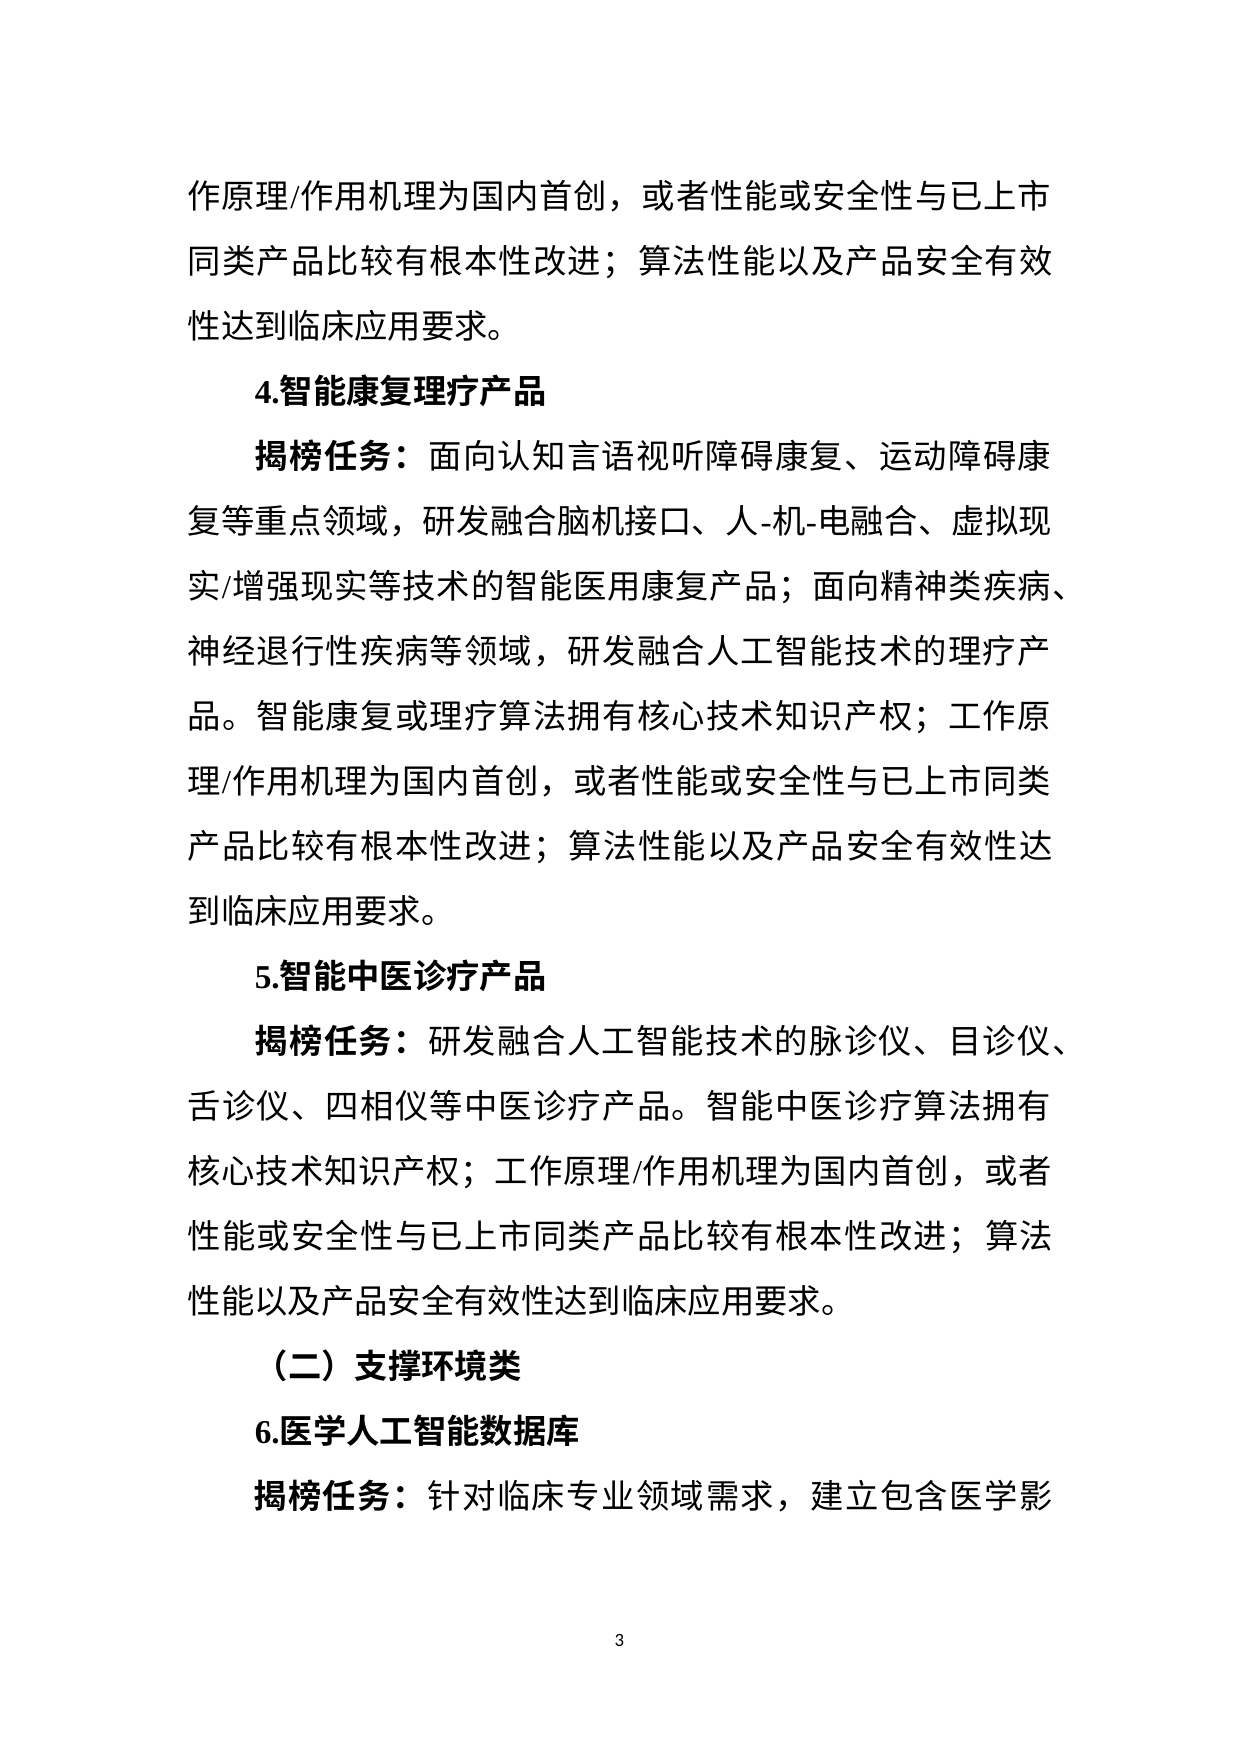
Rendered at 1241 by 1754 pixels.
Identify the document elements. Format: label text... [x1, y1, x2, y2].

text 揭榜任务：面向认知言语视听障碍康复、运动障碍康复等重点领域，研发融合脑机接口、人-机-电融合、虚拟现实/增强现实等技术的智能医用康复产品；面向精神类疾病、神经退行性疾病等领域，研发融合人工智能技术的理疗产品。智能康复或理疗算法拥有核心技术知识产权；工作原理/作用机理为国内首创，或者性能或安全性与已上市同类产品比较有根本性改进；算法性能以及产品安全有效性达到临床应用要求。 [187, 422, 1053, 942]
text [187, 162, 1053, 357]
text 6.医学人工智能数据库 [254, 1397, 1053, 1462]
text 5.智能中医诊疗产品 [187, 942, 1053, 1007]
text 揭榜任务：研发融合人工智能技术的脉诊仪、目诊仪、舌诊仪、四相仪等中医诊疗产品。智能中医诊疗算法拥有核心技术知识产权；工作原理/作用机理为国内首创，或者性能或安全性与已上市同类产品比较有根本性改进；算法性能以及产品安全有效性达到临床应用要求。 [187, 1007, 1053, 1332]
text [187, 1462, 1053, 1527]
text 4.智能康复理疗产品 [254, 357, 1053, 422]
text （二）支撑环境类 [254, 1332, 1053, 1397]
